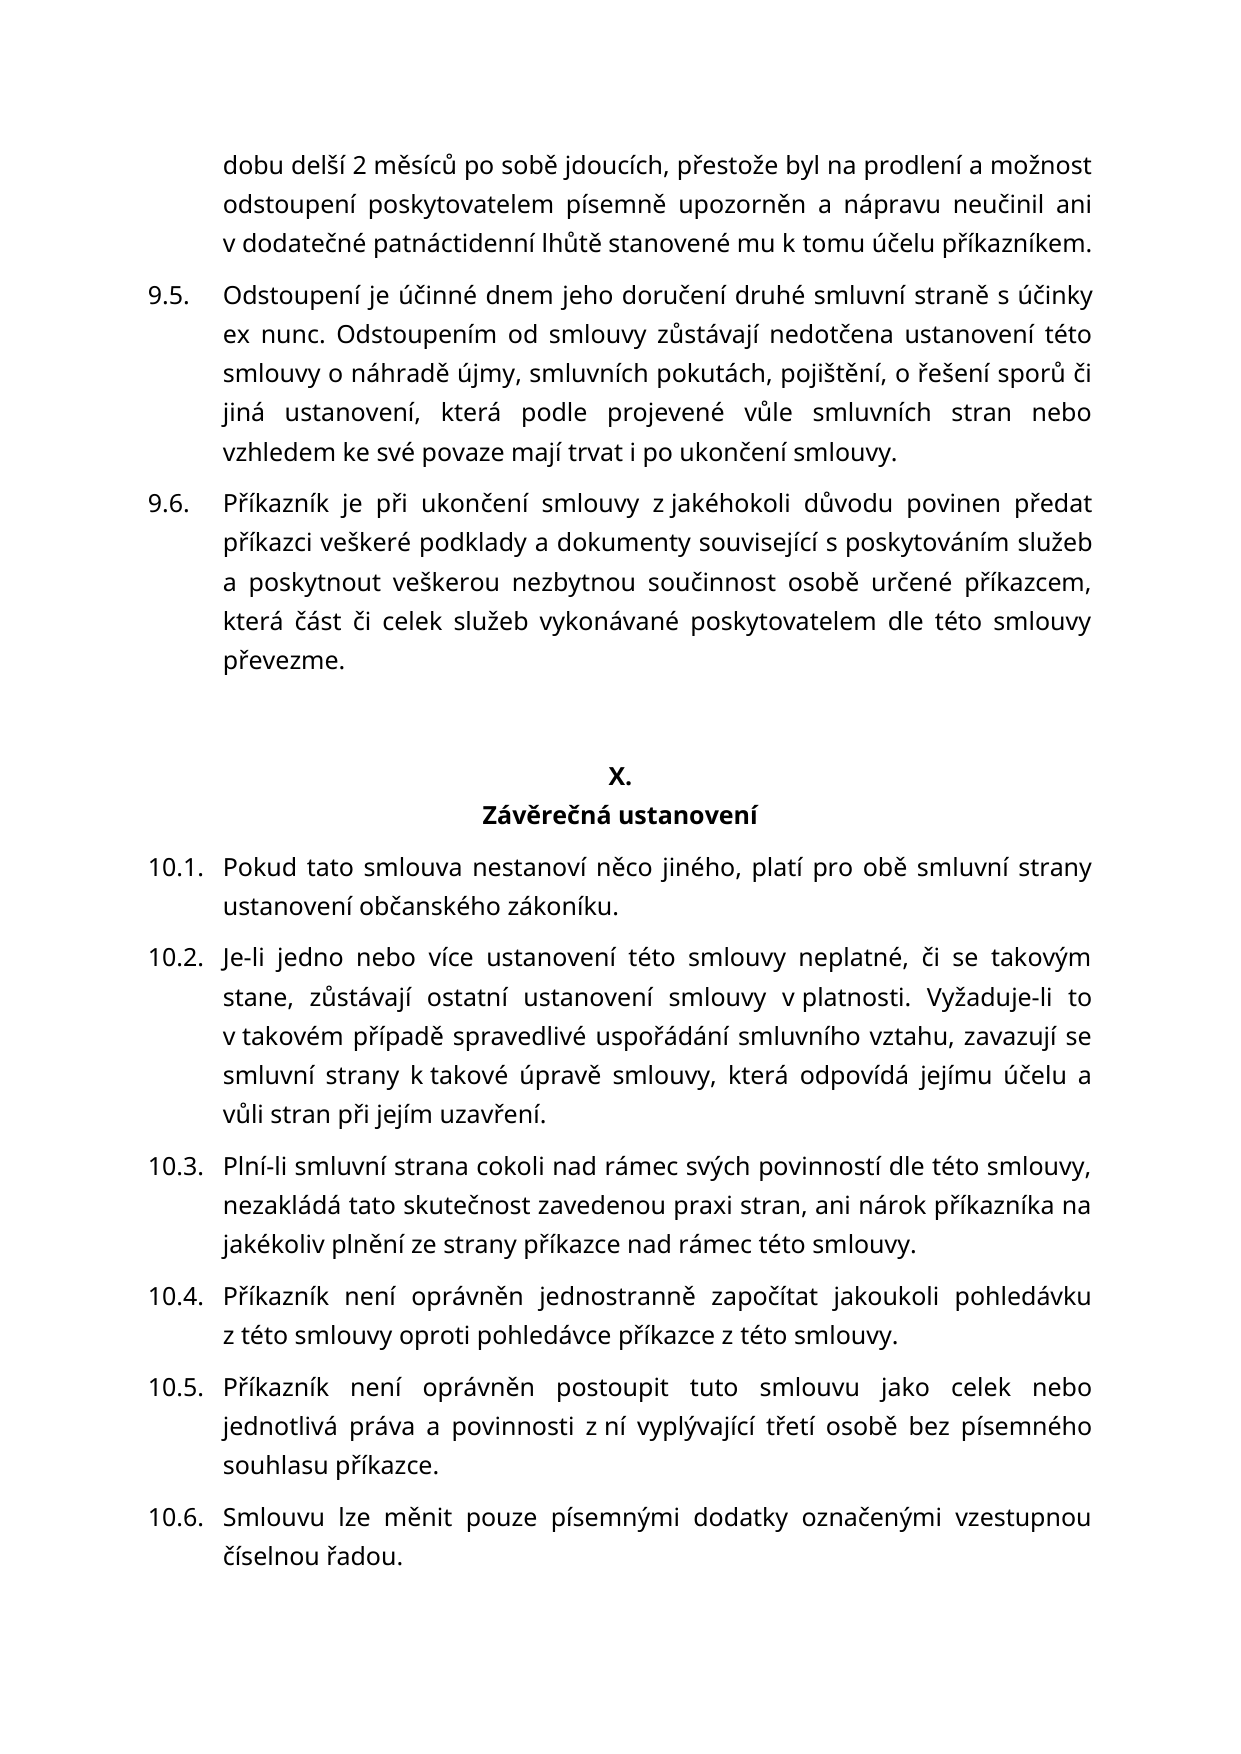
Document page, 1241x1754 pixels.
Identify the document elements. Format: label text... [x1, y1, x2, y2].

list Odstoupení je účinné dnem jeho doručení druhé smluvní straně s účinky ex nunc. Odstoupením od smlouvy zůstávají nedotčena ustanovení této smlouvy o náhradě újmy, smluvních pokutách, pojištění, o řešení sporů či jiná ustanovení, která podle projevené vůle smluvních stran nebo vzhledem ke své povaze mají trvat i po ukončení smlouvy. [148, 278, 1093, 468]
list Příkazník není oprávněn postoupit tuto smlouvu jako celek nebo jednotlivá práva a povinnosti z ní vyplývající třetí osobě bez písemného souhlasu příkazce. [148, 1369, 1093, 1482]
text X. [148, 758, 1093, 792]
list Příkazník je při ukončení smlouvy z jakéhokoli důvodu povinen předat příkazci veškeré podklady a dokumenty související s poskytováním služeb a poskytnout veškerou nezbytnou součinnost osobě určené příkazcem, která část či celek služeb vykonávané poskytovatelem dle této smlouvy převezme. [148, 486, 1093, 677]
list Je-li jedno nebo více ustanovení této smlouvy neplatné, či se takovým stane, zůstávají ostatní ustanovení smlouvy v platnosti. Vyžaduje-li to v takovém případě spravedlivé uspořádání smluvního vztahu, zavazují se smluvní strany k takové úpravě smlouvy, která odpovídá jejímu účelu a vůli stran při jejím uzavření. [148, 940, 1093, 1131]
list Plní-li smluvní strana cokoli nad rámec svých povinností dle této smlouvy, nezakládá tato skutečnost zavedenou praxi stran, ani nárok příkazníka na jakékoliv plnění ze strany příkazce nad rámec této smlouvy. [148, 1148, 1093, 1261]
list Smlouvu lze měnit pouze písemnými dodatky označenými vzestupnou číselnou řadou. [148, 1499, 1093, 1572]
list Příkazník není oprávněn jednostranně započítat jakoukoli pohledávku z této smlouvy oproti pohledávce příkazce z této smlouvy. [148, 1278, 1093, 1352]
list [148, 148, 1093, 260]
text Závěrečná ustanovení [148, 798, 1093, 832]
list Pokud tato smlouva nestanoví něco jiného, platí pro obě smluvní strany ustanovení občanského zákoníku. [148, 849, 1093, 922]
